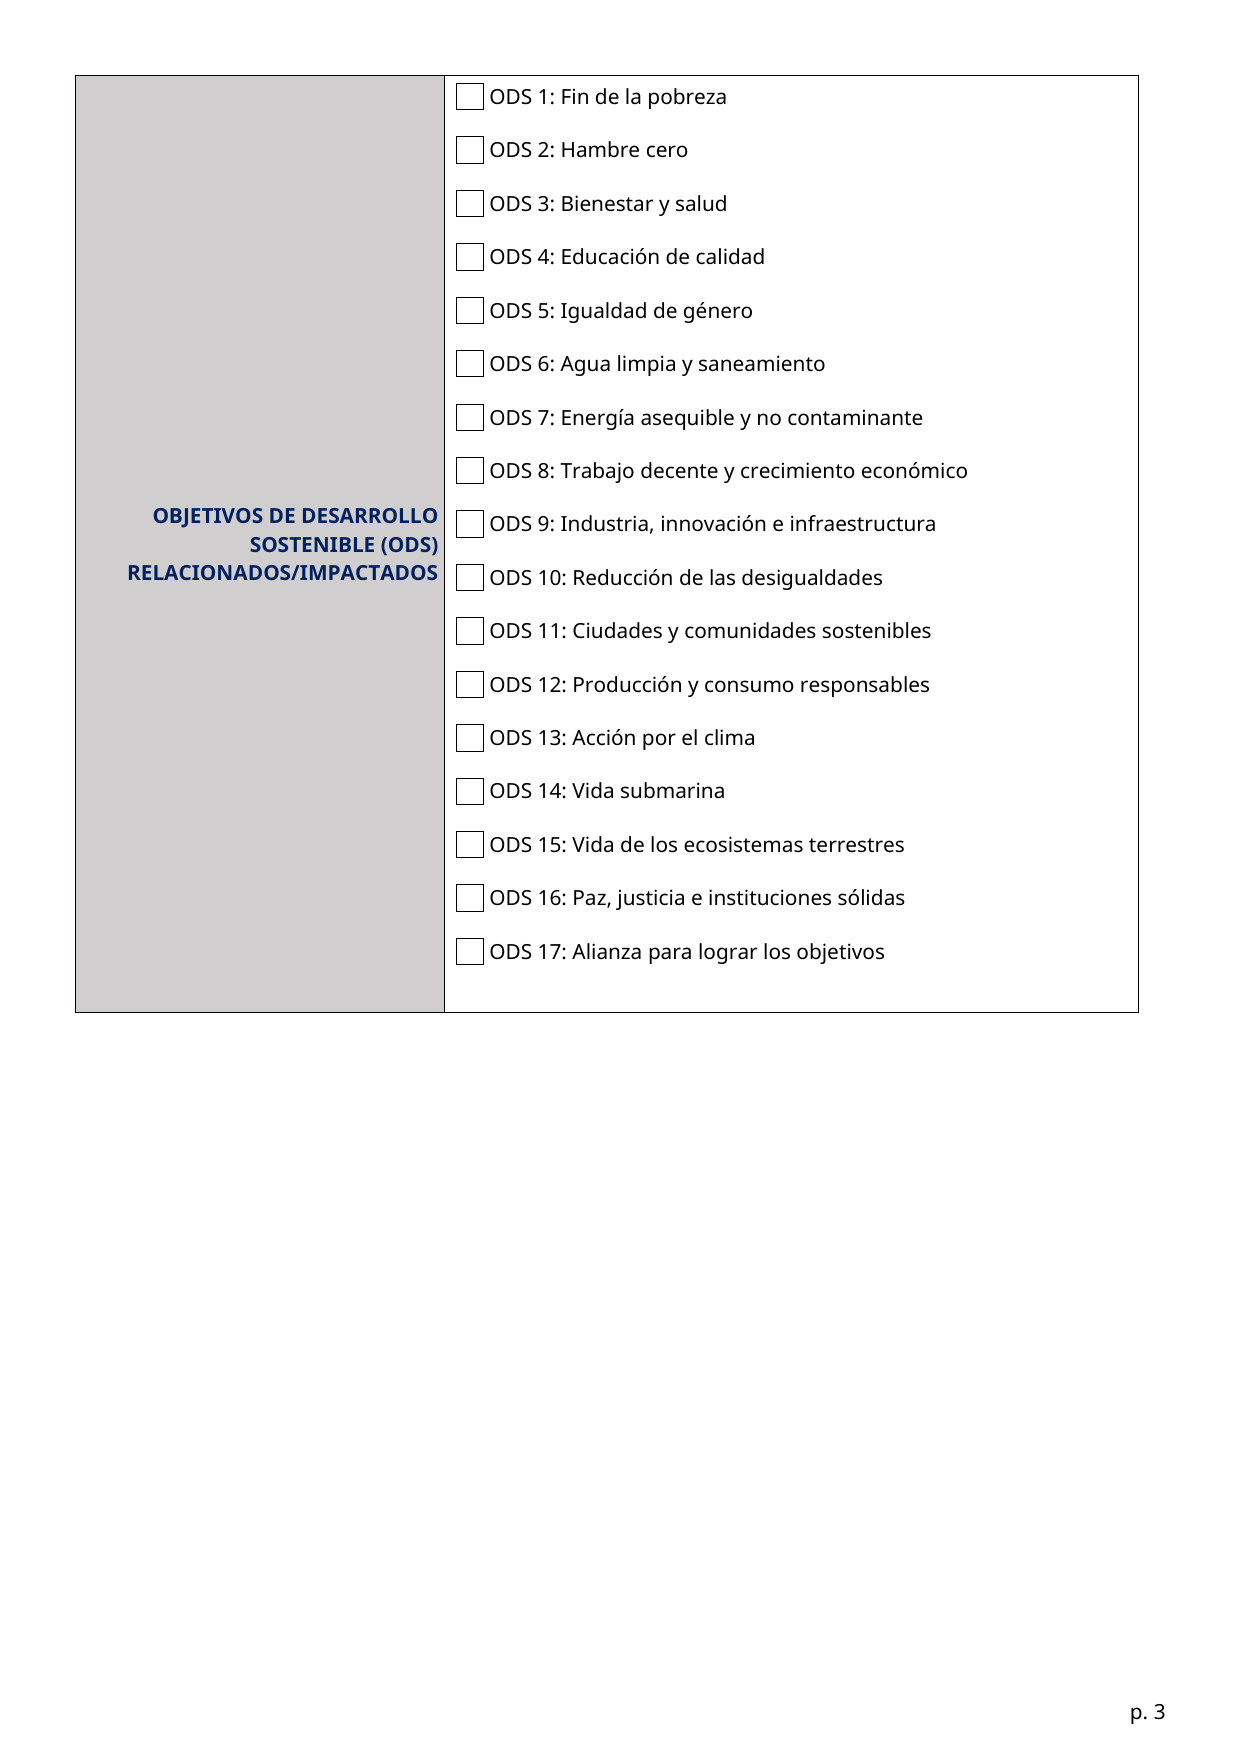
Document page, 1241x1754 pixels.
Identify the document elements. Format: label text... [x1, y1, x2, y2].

table_cell ODS 1: Fin de la pobreza ODS 2: Hambre cero ODS 3: Bienestar y salud ODS 4: Educación de calidad ODS 5: Igualdad de género ODS 6: Agua limpia y saneamiento ODS 7: Energía asequible y no contaminante ODS 8: Trabajo decente y crecimiento económico ODS 9: Industria, innovación e infraestructura ODS 10: Reducción de las desigualdades ODS 11: Ciudades y comunidades sostenibles ODS 12: Producción y consumo responsables ODS 13: Acción por el clima ODS 14: Vida submarina ODS 15: Vida de los ecosistemas terrestres ODS 16: Paz, justicia e instituciones sólidas ODS 17: Alianza para lograr los objetivos [445, 76, 1138, 1012]
table_cell Objetivos de desarrollo sostenible (oDS) RELACIONADOS/impactados [76, 76, 444, 1012]
